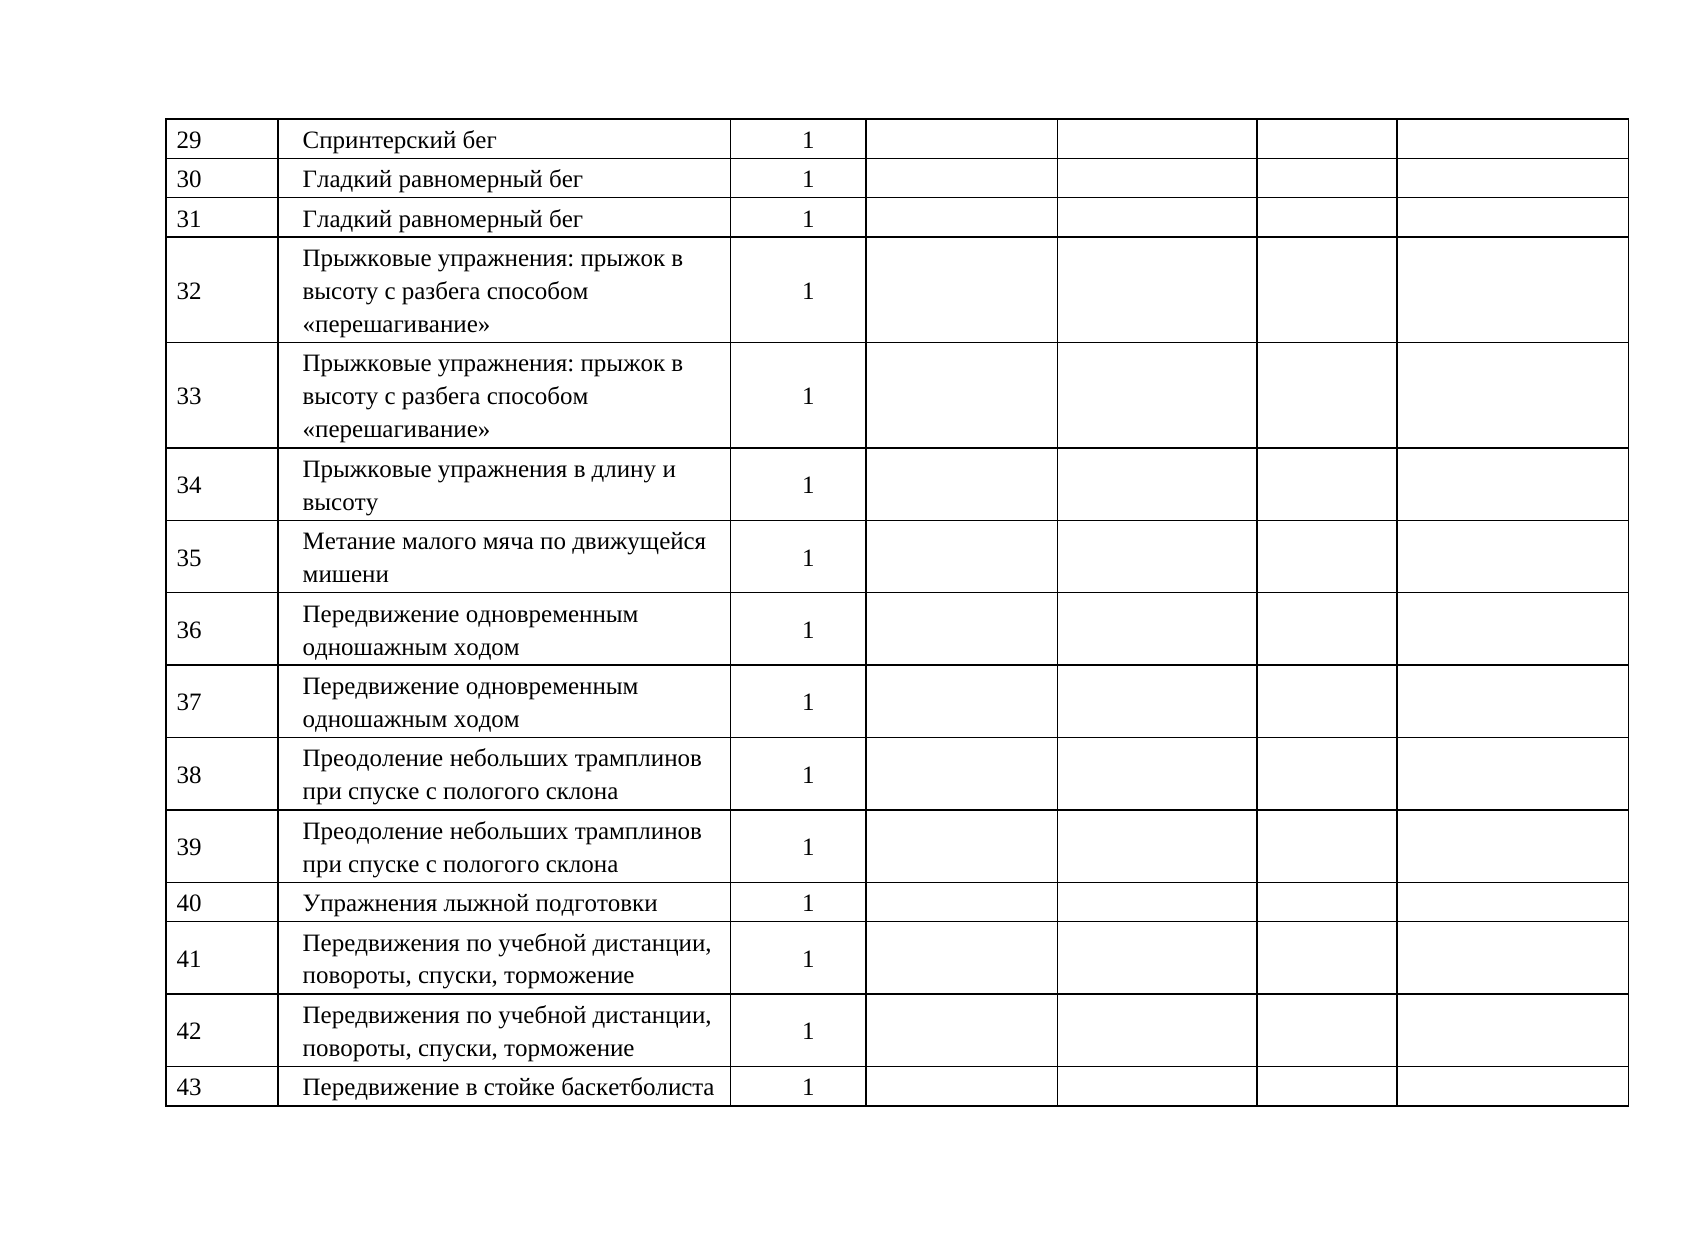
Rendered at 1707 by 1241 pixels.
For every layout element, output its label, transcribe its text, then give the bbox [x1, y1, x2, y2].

table_cell 1 [731, 922, 865, 993]
table_cell [1398, 120, 1628, 157]
table_cell 1 [731, 198, 865, 236]
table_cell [279, 1067, 730, 1105]
table_cell [1398, 238, 1628, 342]
table_cell [867, 1067, 1057, 1105]
table_cell [1398, 521, 1628, 592]
table_cell Гладкий равномерный бег [279, 198, 730, 236]
table_cell [1258, 198, 1396, 236]
table_cell [1258, 922, 1396, 993]
table_cell [1398, 922, 1628, 993]
table_cell [1058, 198, 1256, 236]
table_cell [1258, 666, 1396, 737]
table_cell [1398, 1067, 1628, 1105]
table_cell [1258, 811, 1396, 881]
table_cell [1058, 922, 1256, 993]
table_cell [1398, 449, 1628, 519]
table_cell [1398, 738, 1628, 809]
table_cell [1058, 521, 1256, 592]
table_cell Передвижения по учебной дистанции, повороты, спуски, торможение [279, 995, 730, 1066]
table_cell [1398, 883, 1628, 921]
table_cell [867, 666, 1057, 737]
table_cell [867, 883, 1057, 921]
table_cell 1 [731, 521, 865, 592]
table_cell Прыжковые упражнения в длину и высоту [279, 449, 730, 519]
table_cell Передвижение одновременным одношажным ходом [279, 593, 730, 664]
table_cell 1 [731, 159, 865, 197]
table_cell [1058, 883, 1256, 921]
table_cell [867, 198, 1057, 236]
table_cell 1 [731, 120, 865, 157]
table_cell 1 [731, 449, 865, 519]
table_cell Гладкий равномерный бег [279, 159, 730, 197]
table_cell [1058, 738, 1256, 809]
table_cell [1058, 159, 1256, 197]
table_cell [1258, 738, 1396, 809]
table_cell 36 [167, 593, 277, 664]
table_cell [867, 120, 1057, 157]
table_cell 29 [167, 120, 277, 157]
table_cell [1258, 238, 1396, 342]
table_cell Прыжковые упражнения: прыжок в высоту с разбега способом «перешагивание» [279, 343, 730, 447]
table_cell [1398, 593, 1628, 664]
table_cell [1398, 995, 1628, 1066]
table_cell 30 [167, 159, 277, 197]
table_cell [867, 343, 1057, 447]
table_cell 42 [167, 995, 277, 1066]
table_cell Преодоление небольших трамплинов при спуске с пологого склона [279, 738, 730, 809]
table_cell [1258, 521, 1396, 592]
table_cell [867, 811, 1057, 881]
table_cell 35 [167, 521, 277, 592]
table_cell [1058, 449, 1256, 519]
table_cell [867, 521, 1057, 592]
table_cell 1 [731, 738, 865, 809]
table_cell 33 [167, 343, 277, 447]
table_cell [1258, 995, 1396, 1066]
table_cell [1258, 593, 1396, 664]
table_cell [1058, 343, 1256, 447]
table_cell 34 [167, 449, 277, 519]
table_cell [1398, 811, 1628, 881]
table_cell 39 [167, 811, 277, 881]
table_cell 32 [167, 238, 277, 342]
table_cell [1398, 159, 1628, 197]
table_cell 1 [731, 883, 865, 921]
table_cell [1258, 1067, 1396, 1105]
table_cell [1058, 238, 1256, 342]
table_cell [867, 593, 1057, 664]
table_cell [1058, 995, 1256, 1066]
table_cell [1058, 666, 1256, 737]
table_cell Спринтерский бег [279, 120, 730, 157]
table_cell 40 [167, 883, 277, 921]
table_cell [867, 238, 1057, 342]
table_cell 41 [167, 922, 277, 993]
table_cell Передвижение одновременным одношажным ходом [279, 666, 730, 737]
table_cell 1 [731, 343, 865, 447]
table_cell [867, 449, 1057, 519]
table_cell [1398, 666, 1628, 737]
table_cell 1 [731, 238, 865, 342]
table_cell 1 [731, 995, 865, 1066]
table_cell [867, 159, 1057, 197]
table_cell 38 [167, 738, 277, 809]
table_cell Упражнения лыжной подготовки [279, 883, 730, 921]
table_cell [1258, 449, 1396, 519]
table_cell [1398, 198, 1628, 236]
table_cell [1258, 159, 1396, 197]
table_cell [1258, 120, 1396, 157]
table_cell [1058, 593, 1256, 664]
table_cell 1 [731, 1067, 865, 1105]
table_cell 1 [731, 593, 865, 664]
table_cell [1058, 811, 1256, 881]
table_cell [867, 738, 1057, 809]
table_cell 1 [731, 666, 865, 737]
table_cell [867, 922, 1057, 993]
table_cell [867, 995, 1057, 1066]
table_cell 1 [731, 811, 865, 881]
table_cell 37 [167, 666, 277, 737]
table_cell [1398, 343, 1628, 447]
table_cell [1058, 1067, 1256, 1105]
table_cell Передвижения по учебной дистанции, повороты, спуски, торможение [279, 922, 730, 993]
table_cell 43 [167, 1067, 277, 1105]
table_cell Метание малого мяча по движущейся мишени [279, 521, 730, 592]
table_cell Преодоление небольших трамплинов при спуске с пологого склона [279, 811, 730, 881]
table_cell [1258, 343, 1396, 447]
table_cell 31 [167, 198, 277, 236]
table_cell [1258, 883, 1396, 921]
table_cell [1058, 120, 1256, 157]
table_cell Прыжковые упражнения: прыжок в высоту с разбега способом «перешагивание» [279, 238, 730, 342]
